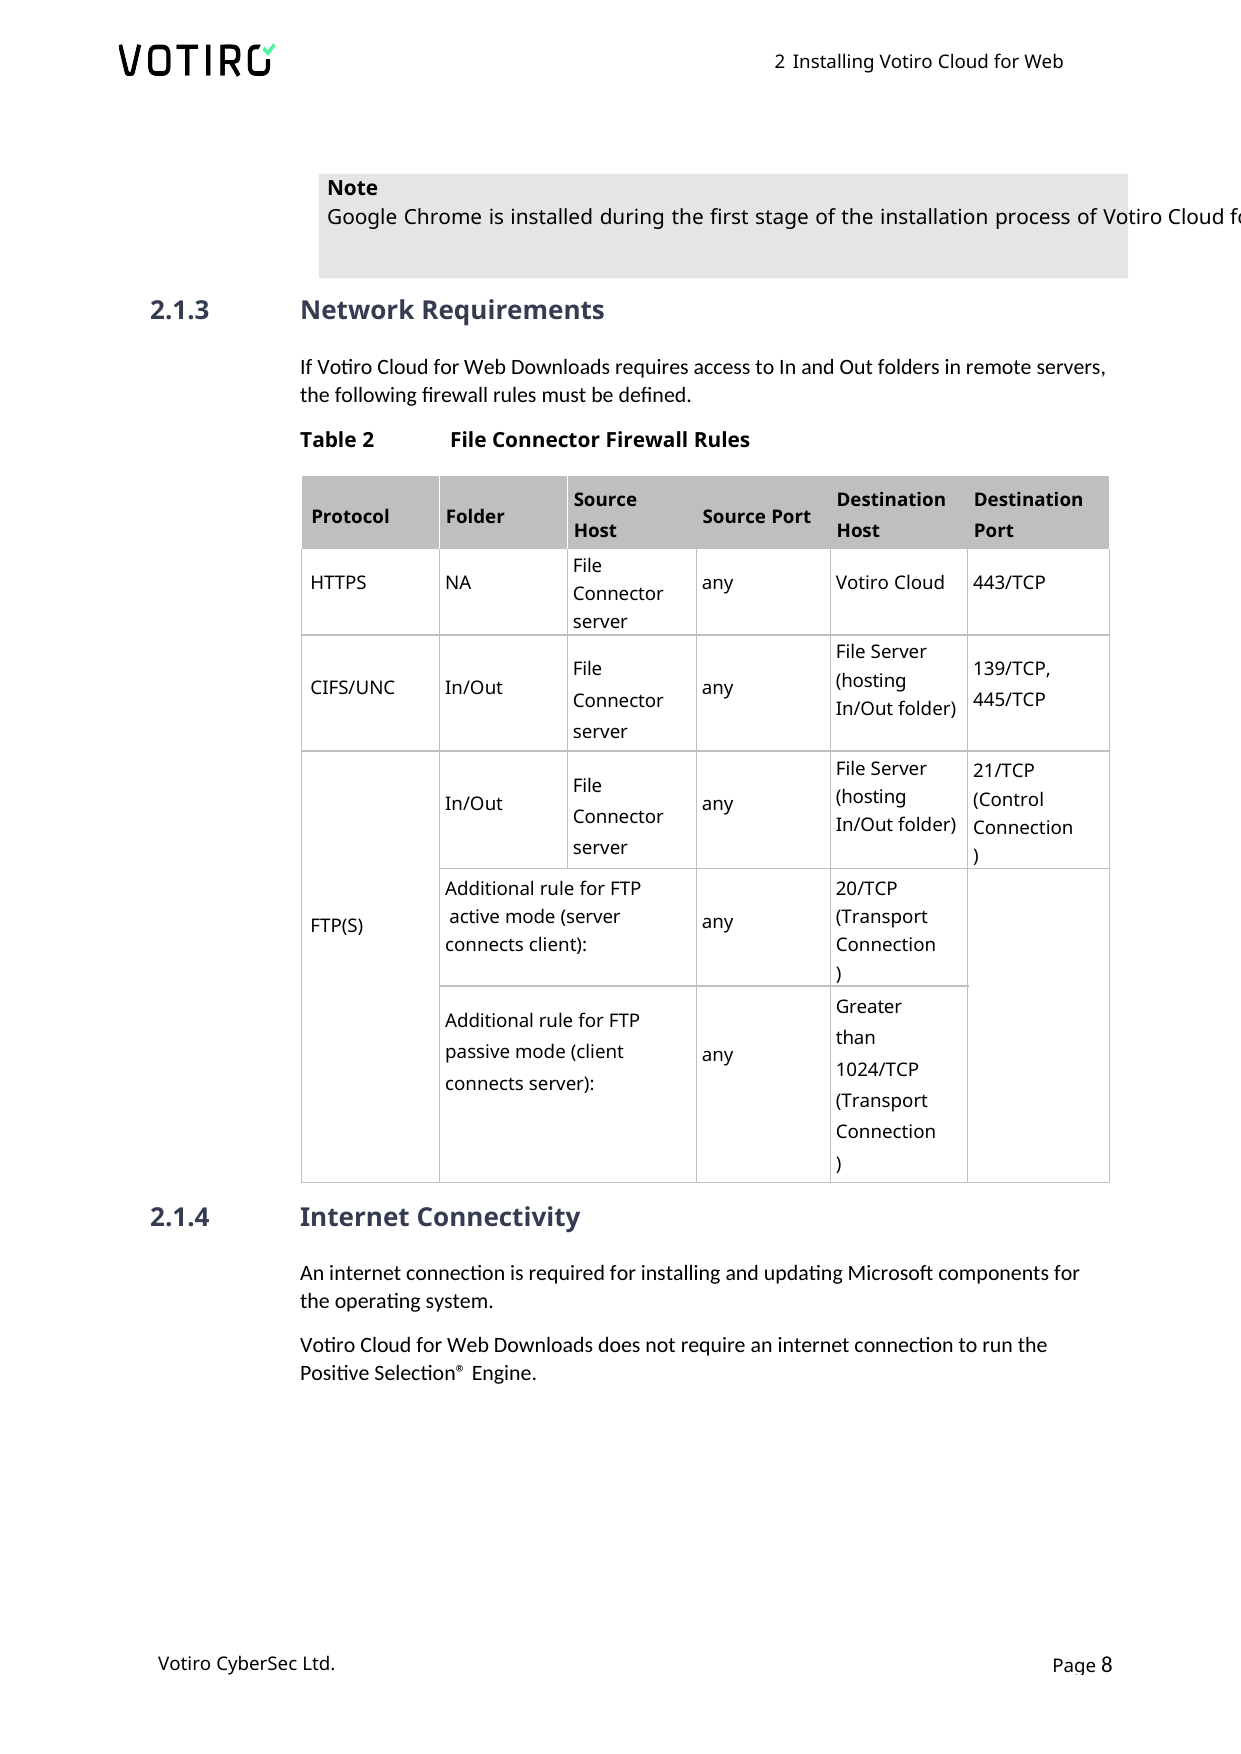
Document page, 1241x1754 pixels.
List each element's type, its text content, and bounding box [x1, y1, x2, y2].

text An internet connection is required for installing and updating Microsoft components for the operating system. [300, 1259, 1083, 1314]
table_cell 443/TCP [968, 549, 1109, 634]
text If Votiro Cloud for Web Downloads requires access to In and Out folders in remote servers, the following firewall rules must be defined. [300, 353, 1108, 407]
table_cell HTTPS [302, 549, 439, 634]
table_cell Votiro Cloud [831, 549, 967, 634]
table_cell any [697, 869, 830, 985]
table_cell 20/TCP (Transport Connection) [831, 869, 967, 985]
table_cell Additional rule for FTP active mode (server connects client): [440, 869, 696, 985]
table_header Destination Port [968, 476, 1109, 549]
table_cell any [697, 549, 830, 634]
table_header Folder [440, 476, 567, 549]
table_cell CIFS/UNC [302, 636, 439, 750]
table_cell File Connector server [568, 549, 696, 634]
table_cell Greater than 1024/TCP (Transport Connection) [831, 987, 967, 1182]
table_cell NA [440, 549, 567, 634]
table_header Source Port [696, 476, 830, 549]
table_cell File Connector server [568, 752, 696, 868]
text Votiro Cloud for Web Downloads does not require an internet connection to run the Positive Selection® Engine. [300, 1331, 1050, 1386]
table_cell Additional rule for FTP passive mode (client connects server): [440, 987, 696, 1182]
table_cell In/Out [440, 636, 567, 750]
table_header Destination Host [830, 476, 968, 549]
subtitle Network Requirements [150, 292, 1121, 327]
table_header Protocol [302, 476, 439, 549]
table_cell any [697, 636, 830, 750]
table_cell File Server (hosting In/Out folder) [831, 636, 967, 750]
picture [118, 43, 275, 77]
table_header Source Host [568, 476, 696, 549]
text Table 2 File Connector Firewall Rules [300, 426, 1121, 454]
table_cell In/Out [440, 752, 567, 868]
table_cell any [697, 987, 830, 1182]
table_cell File Server (hosting In/Out folder) [831, 752, 967, 868]
table_cell any [697, 752, 830, 868]
table_cell [968, 869, 1109, 1182]
table_cell File Connector server [568, 636, 696, 750]
table_cell FTP(S) [302, 752, 439, 1182]
table_cell 139/TCP, 445/TCP [968, 636, 1109, 750]
subtitle Internet Connectivity [150, 1199, 1121, 1234]
table_cell 21/TCP (Control Connection) [968, 752, 1109, 868]
